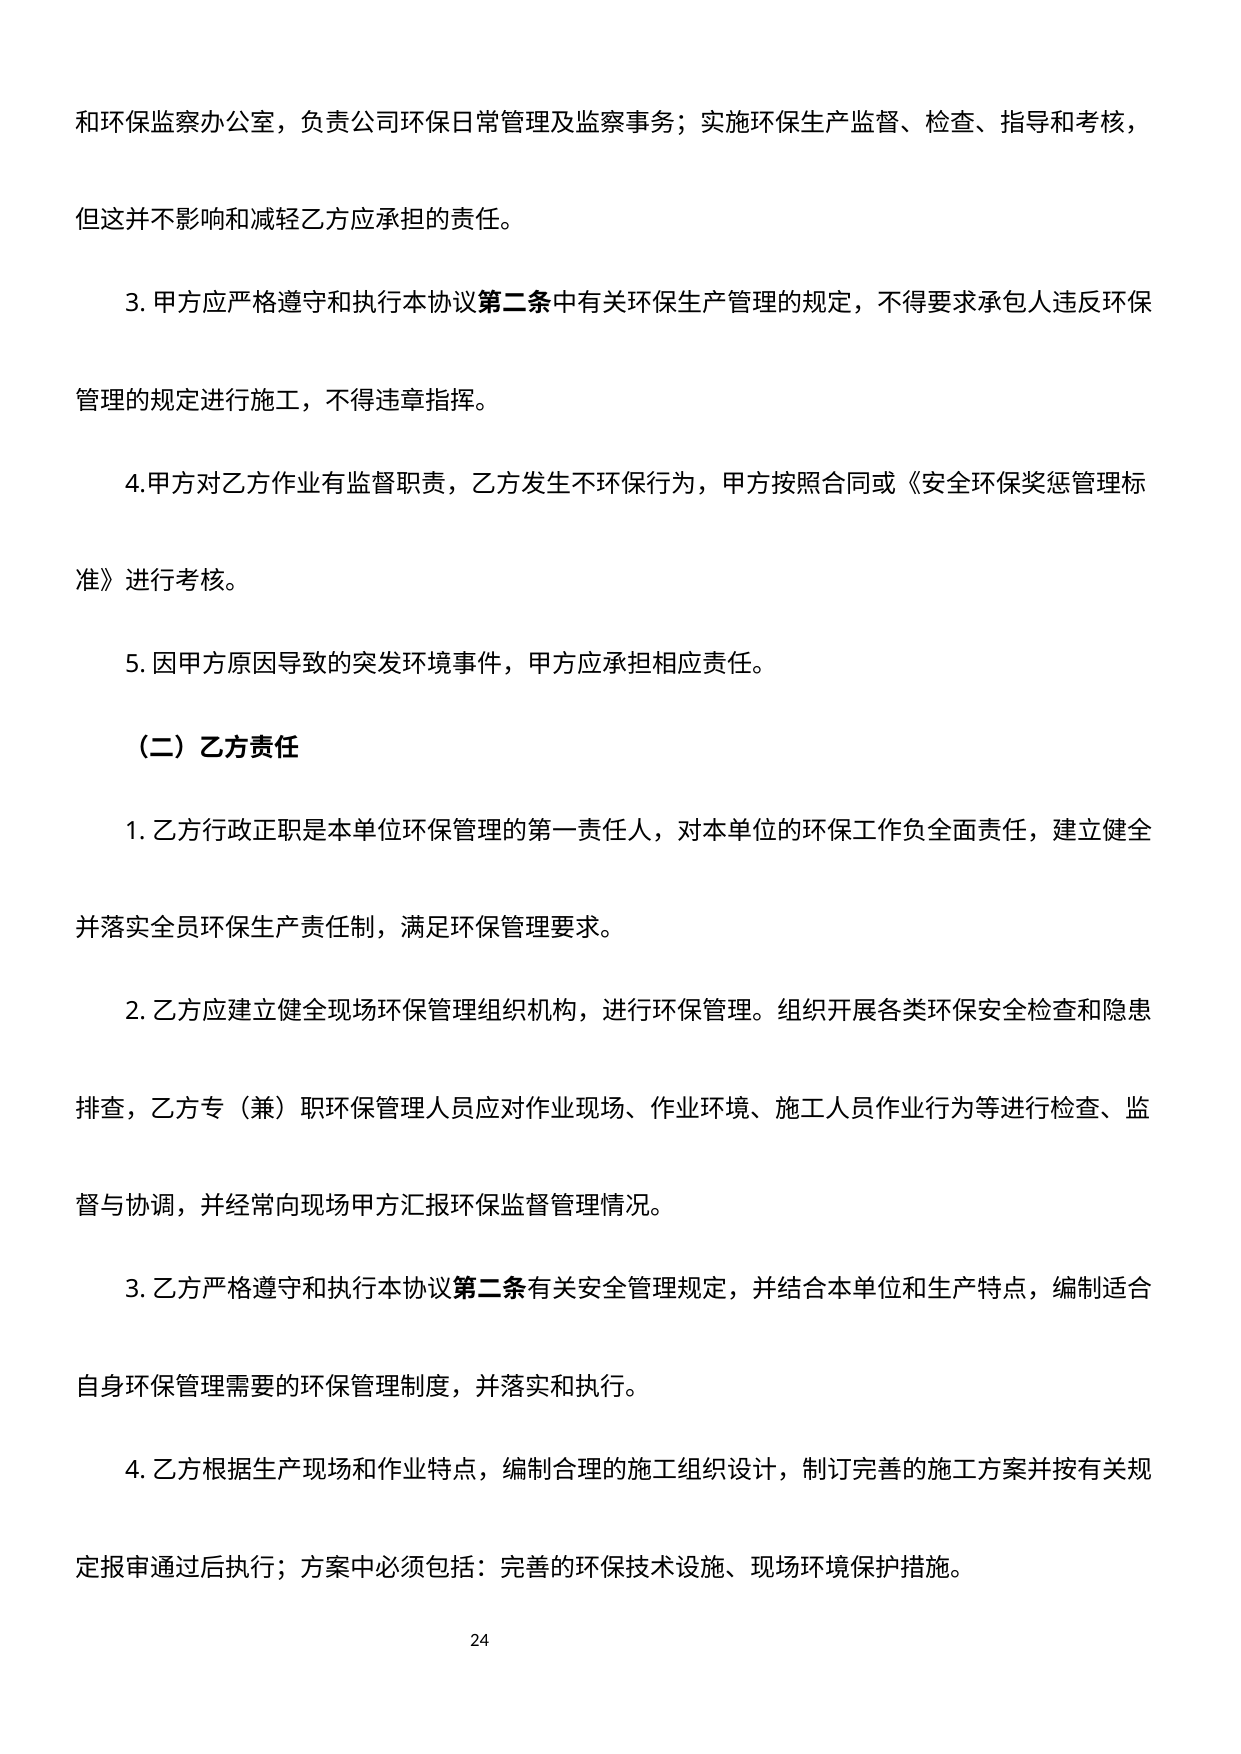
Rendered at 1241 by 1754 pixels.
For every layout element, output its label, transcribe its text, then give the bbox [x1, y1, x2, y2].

text 4. 乙方根据生产现场和作业特点，编制合理的施工组织设计，制订完善的施工方案并按有关规定报审通过后执行；方案中必须包括：完善的环保技术设施、现场环境保护措施。 [75, 1435, 1165, 1598]
text 2. 乙方应建立健全现场环保管理组织机构，进行环保管理。组织开展各类环保安全检查和隐患排查，乙方专（兼）职环保管理人员应对作业现场、作业环境、施工人员作业行为等进行检查、监督与协调，并经常向现场甲方汇报环保监督管理情况。 [75, 976, 1165, 1236]
text 3. 乙方严格遵守和执行本协议第二条有关安全管理规定，并结合本单位和生产特点，编制适合自身环保管理需要的环保管理制度，并落实和执行。 [75, 1254, 1165, 1417]
text 3. 甲方应严格遵守和执行本协议第二条中有关环保生产管理的规定，不得要求承包人违反环保管理的规定进行施工，不得违章指挥。 [75, 268, 1165, 431]
text 5. 因甲方原因导致的突发环境事件，甲方应承担相应责任。 [75, 629, 1165, 694]
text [75, 88, 1165, 250]
text （二）乙方责任 [75, 713, 1165, 778]
text 1. 乙方行政正职是本单位环保管理的第一责任人，对本单位的环保工作负全面责任，建立健全并落实全员环保生产责任制，满足环保管理要求。 [75, 796, 1165, 958]
text 4.甲方对乙方作业有监督职责，乙方发生不环保行为，甲方按照合同或《安全环保奖惩管理标准》进行考核。 [75, 449, 1165, 611]
